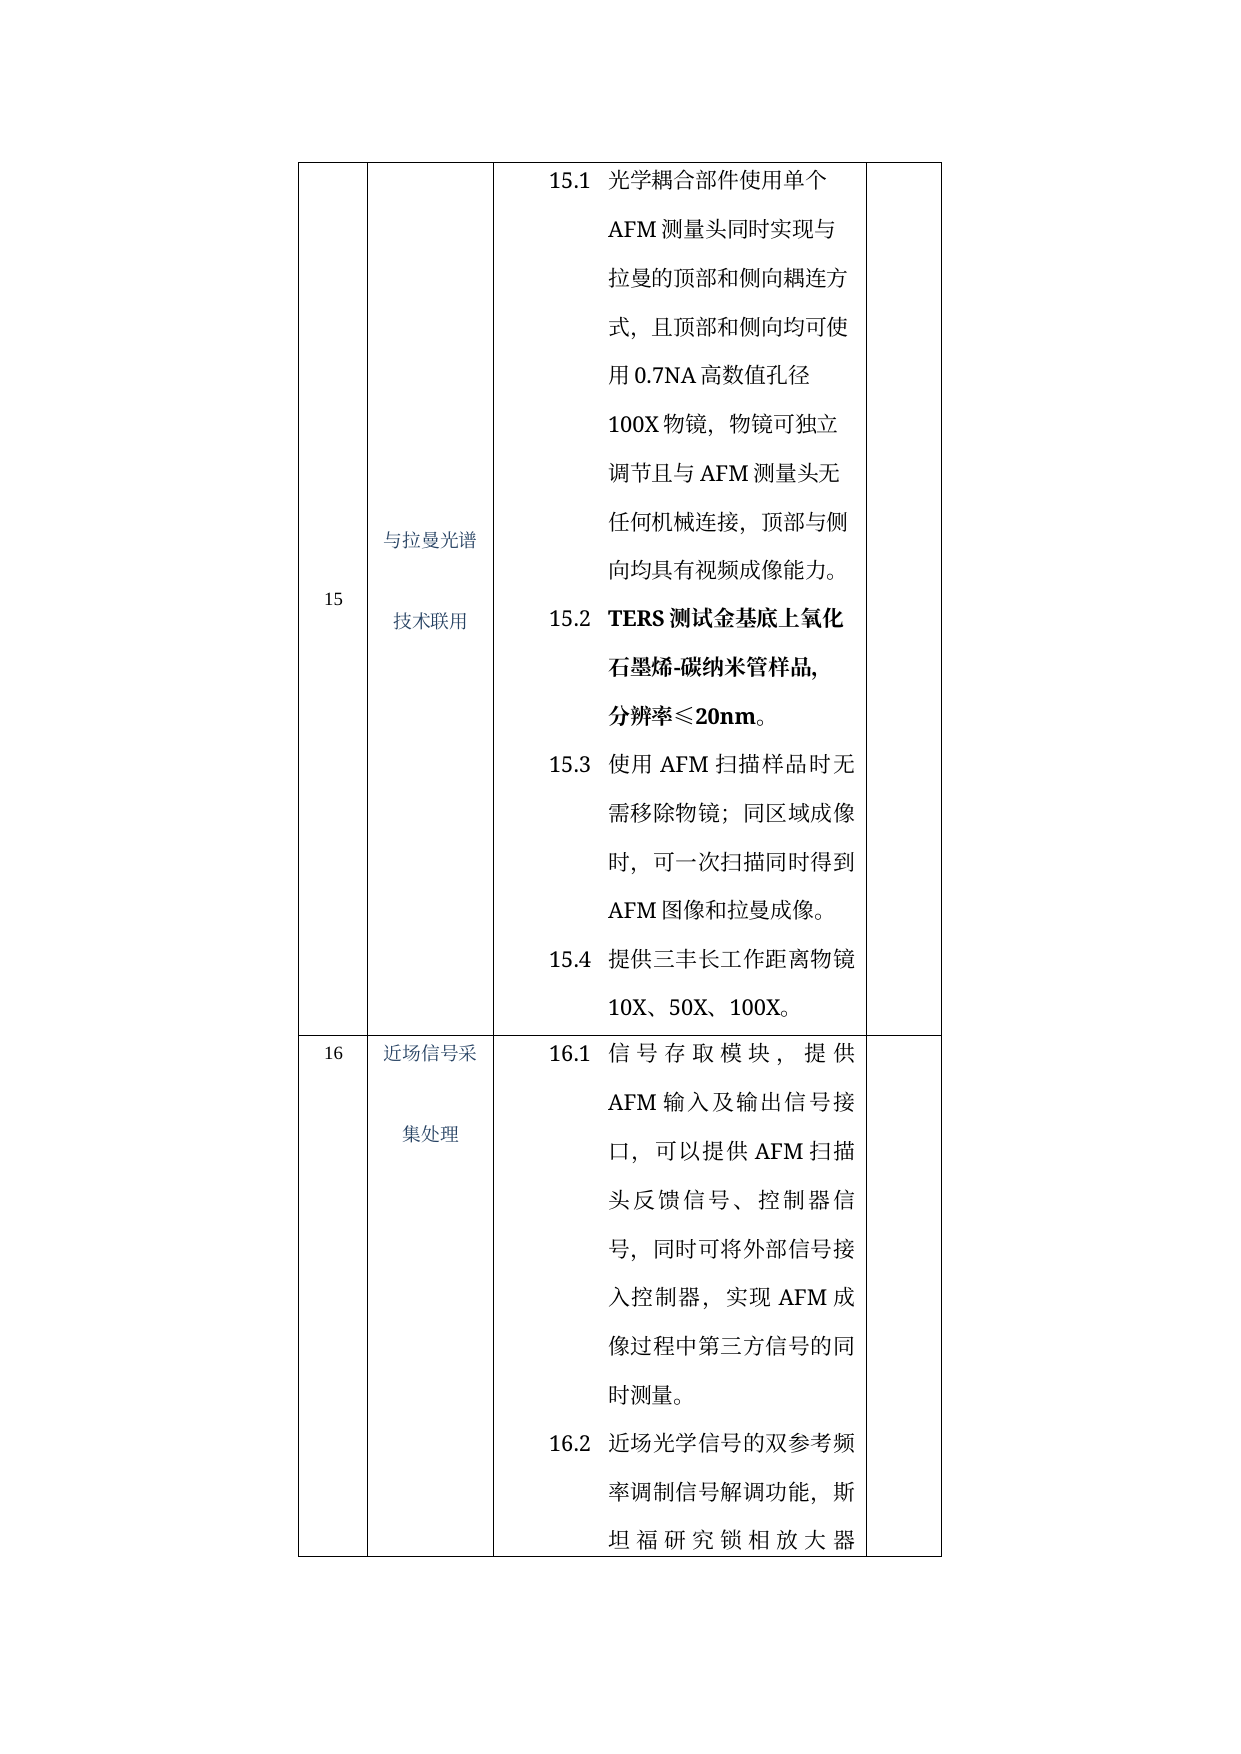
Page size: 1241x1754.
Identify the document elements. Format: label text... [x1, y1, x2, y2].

table_cell [867, 163, 941, 1035]
table_cell 近场信号采集处理 [368, 1036, 493, 1556]
table_cell 与拉曼光谱技术联用 [368, 163, 493, 1035]
table_cell 光学耦合部件使用单个AFM测量头同时实现与拉曼的顶部和侧向耦连方式，且顶部和侧向均可使用0.7NA高数值孔径100X物镜，物镜可独立调节且与AFM测量头无任何机械连接，顶部与侧向均具有视频成像能力。 TERS测试金基底上氧化石墨烯-碳纳米管样品，分辨率≤20nm。 使用AFM扫描样品时无需移除物镜；同区域成像时，可一次扫描同时得到AFM图像和拉曼成像。 提供三丰长工作距离物镜10X、50X、100X。 [494, 163, 866, 1035]
table_cell 16 [299, 1036, 367, 1556]
table_cell [867, 1036, 941, 1556]
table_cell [494, 1036, 866, 1556]
table_cell 15 [299, 163, 367, 1035]
